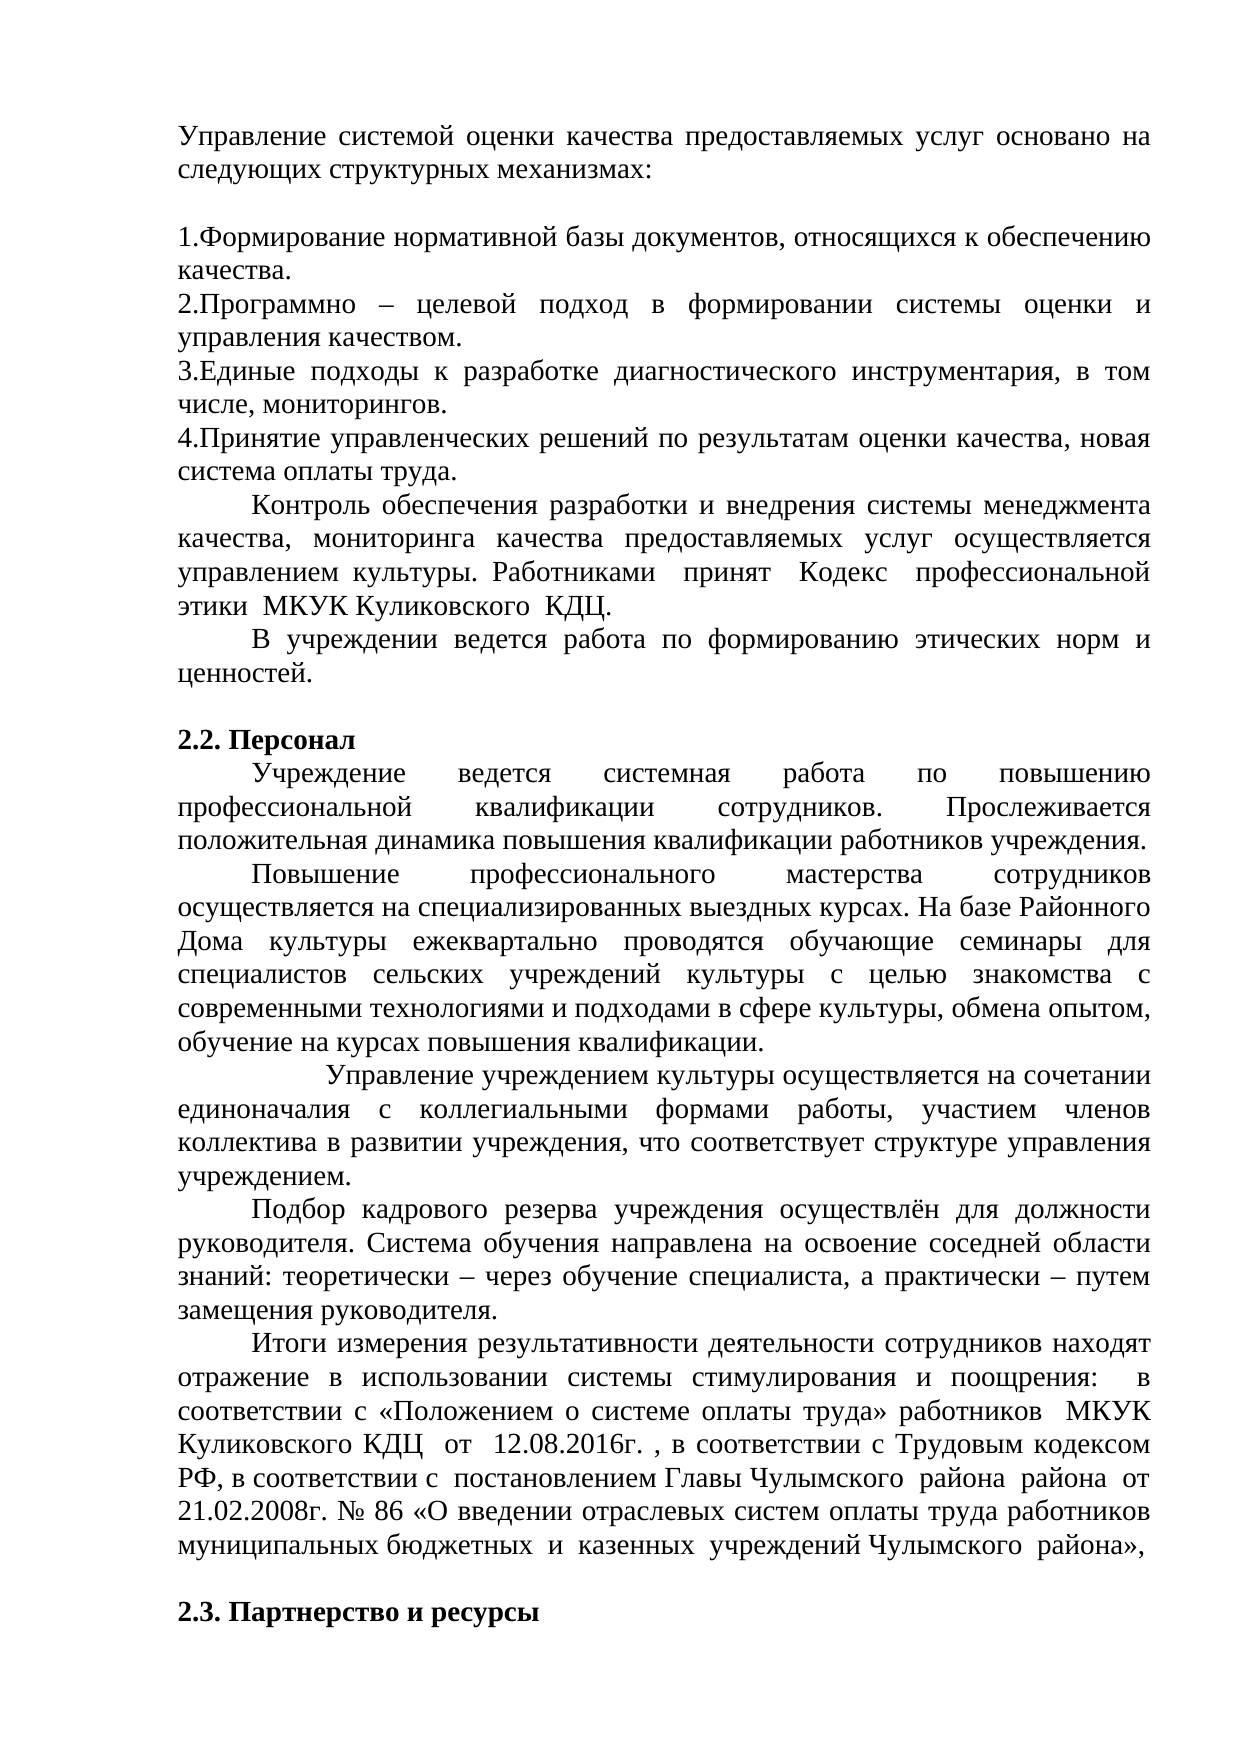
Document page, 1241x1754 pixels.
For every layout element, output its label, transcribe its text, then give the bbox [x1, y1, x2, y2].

text 1.Формирование нормативной базы документов, относящихся к обеспечению качества. [177, 219, 1152, 286]
text Учреждение ведется системная работа по повышению профессиональной квалификации сотрудников. Прослеживается положительная динамика повышения квалификации работников учреждения. [177, 755, 1152, 856]
text 3.Единые подходы к разработке диагностического инструментария, в том числе, мониторингов. [177, 353, 1152, 420]
text 2.Программно – целевой подход в формировании системы оценки и управления качеством. [177, 286, 1152, 353]
text Итоги измерения результативности деятельности сотрудников находят отражение в использовании системы стимулирования и поощрения: в соответствии с «Положением о системе оплаты труда» работников МКУК Куликовского КДЦ от 12.08.2016г. , в соответствии с Трудовым кодексом РФ, в соответствии с постановлением Главы Чулымского района района от 21.02.2008г. № 86 «О введении отраслевых систем оплаты труда работников муниципальных бюджетных и казенных учреждений Чулымского района», [177, 1326, 1152, 1560]
text Контроль обеспечения разработки и внедрения системы менеджмента качества, мониторинга качества предоставляемых услуг осуществляется управлением культуры. Работниками принят Кодекс профессиональной этики МКУК Куликовского КДЦ. [177, 487, 1152, 621]
text 4.Принятие управленческих решений по результатам оценки качества, новая система оплаты труда. [177, 420, 1152, 487]
text Подбор кадрового резерва учреждения осуществлён для должности руководителя. Система обучения направлена на освоение соседней области знаний: теоретически – через обучение специалиста, а практически – путем замещения руководителя. [177, 1191, 1152, 1326]
text 2.2. Персонал [177, 722, 1152, 755]
text Управление учреждением культуры осуществляется на сочетании единоначалия с коллегиальными формами работы, участием членов коллектива в развитии учреждения, что соответствует структуре управления учреждением. [177, 1057, 1152, 1191]
text В учреждении ведется работа по формированию этических норм и ценностей. [177, 621, 1152, 688]
text Повышение профессионального мастерства сотрудников осуществляется на специализированных выездных курсах. На базе Районного Дома культуры ежеквартально проводятся обучающие семинары для специалистов сельских учреждений культуры с целью знакомства с современными технологиями и подходами в сфере культуры, обмена опытом, обучение на курсах повышения квалификации. [177, 856, 1152, 1057]
text Управление системой оценки качества предоставляемых услуг основано на следующих структурных механизмах: [177, 118, 1152, 185]
text 2.3. Партнерство и ресурсы [177, 1594, 1152, 1627]
